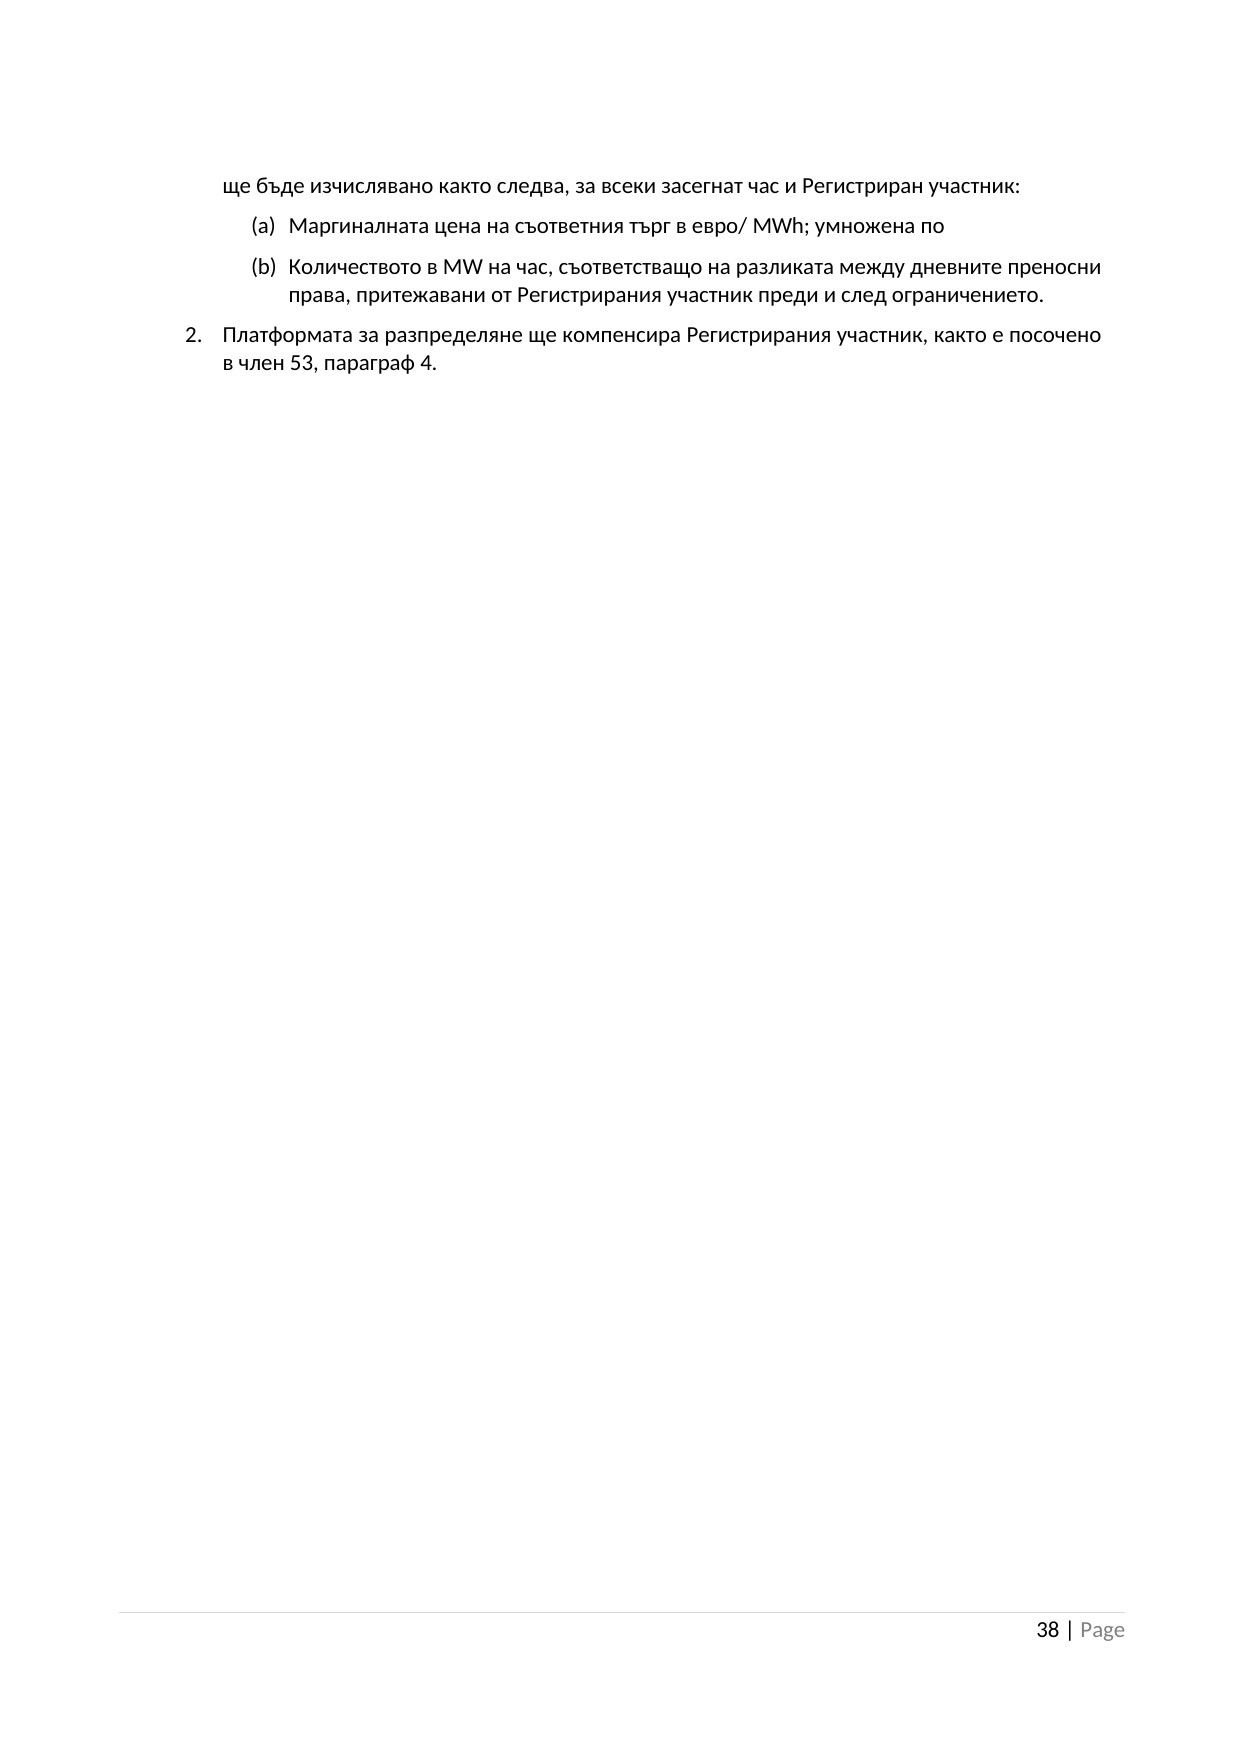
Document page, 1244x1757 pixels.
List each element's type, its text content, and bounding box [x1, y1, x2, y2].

list Платформата за разпределяне ще компенсира Регистрирания участник, както е посочено в член 53, параграф 4. [185, 321, 1103, 377]
list Количеството в MW на час, съответстващо на разликата между дневните преносни права, притежавани от Регистрирания участник преди и след ограничението. [251, 252, 1103, 308]
list Маргиналната цена на съответния търг в евро/ MWh; умножена по [251, 211, 1103, 239]
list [185, 171, 1102, 199]
